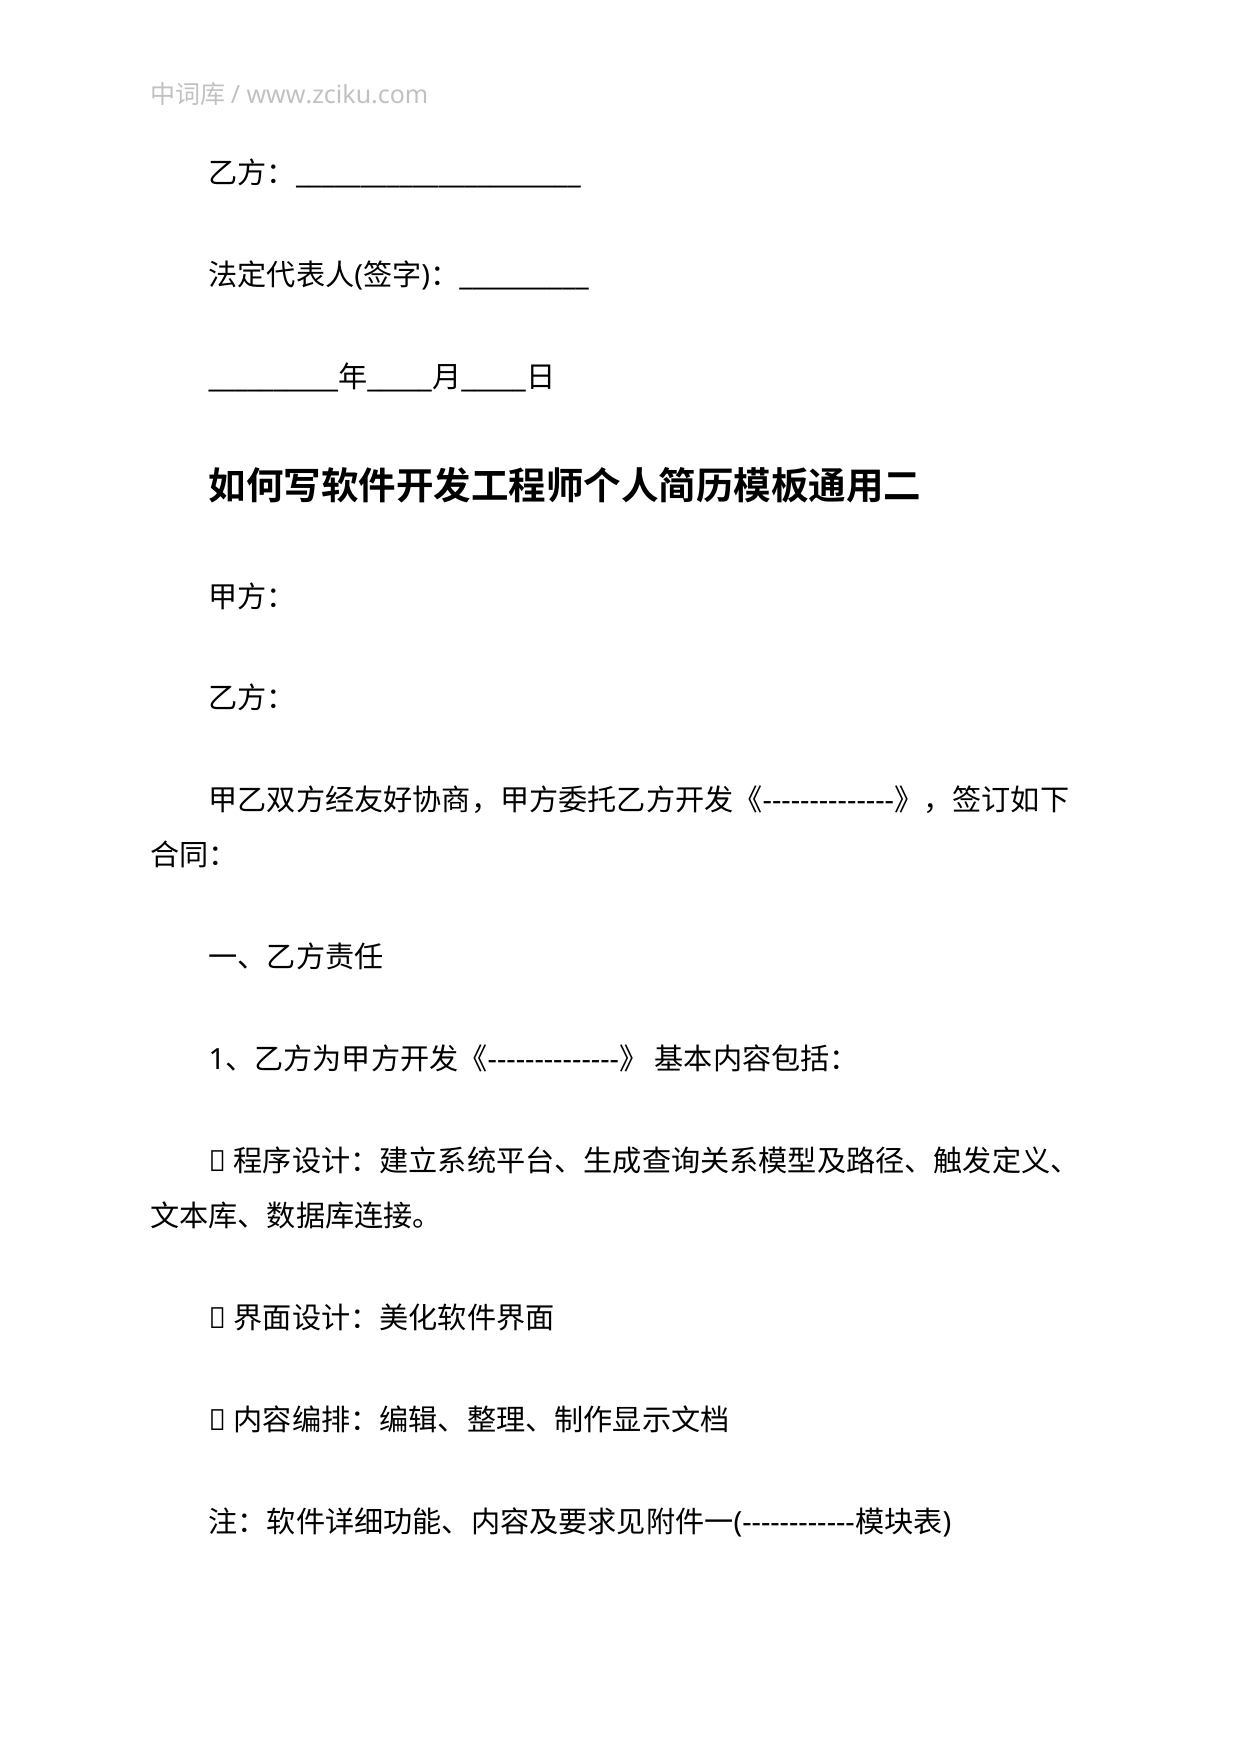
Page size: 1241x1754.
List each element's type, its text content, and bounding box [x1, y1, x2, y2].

text 1、乙方为甲方开发《--------------》 基本内容包括： [150, 1035, 1090, 1078]
text 乙方：______________________ [150, 150, 1090, 192]
text  界面设计：美化软件界面 [150, 1294, 1090, 1337]
text 一、乙方责任 [150, 934, 1090, 976]
text  程序设计：建立系统平台、生成查询关系模型及路径、触发定义、文本库、数据库连接。 [150, 1137, 1090, 1235]
text 注：软件详细功能、内容及要求见附件一(------------模块表) [150, 1498, 1090, 1541]
text  内容编排：编辑、整理、制作显示文档 [150, 1396, 1090, 1438]
text 甲方： [150, 573, 1090, 616]
text 乙方： [150, 675, 1090, 717]
text 如何写软件开发工程师个人简历模板通用二 [150, 456, 1090, 510]
text 法定代表人(签字)：__________ [150, 252, 1090, 294]
text __________年_____月_____日 [150, 354, 1090, 396]
text 甲乙双方经友好协商，甲方委托乙方开发《--------------》，签订如下合同： [150, 777, 1090, 874]
